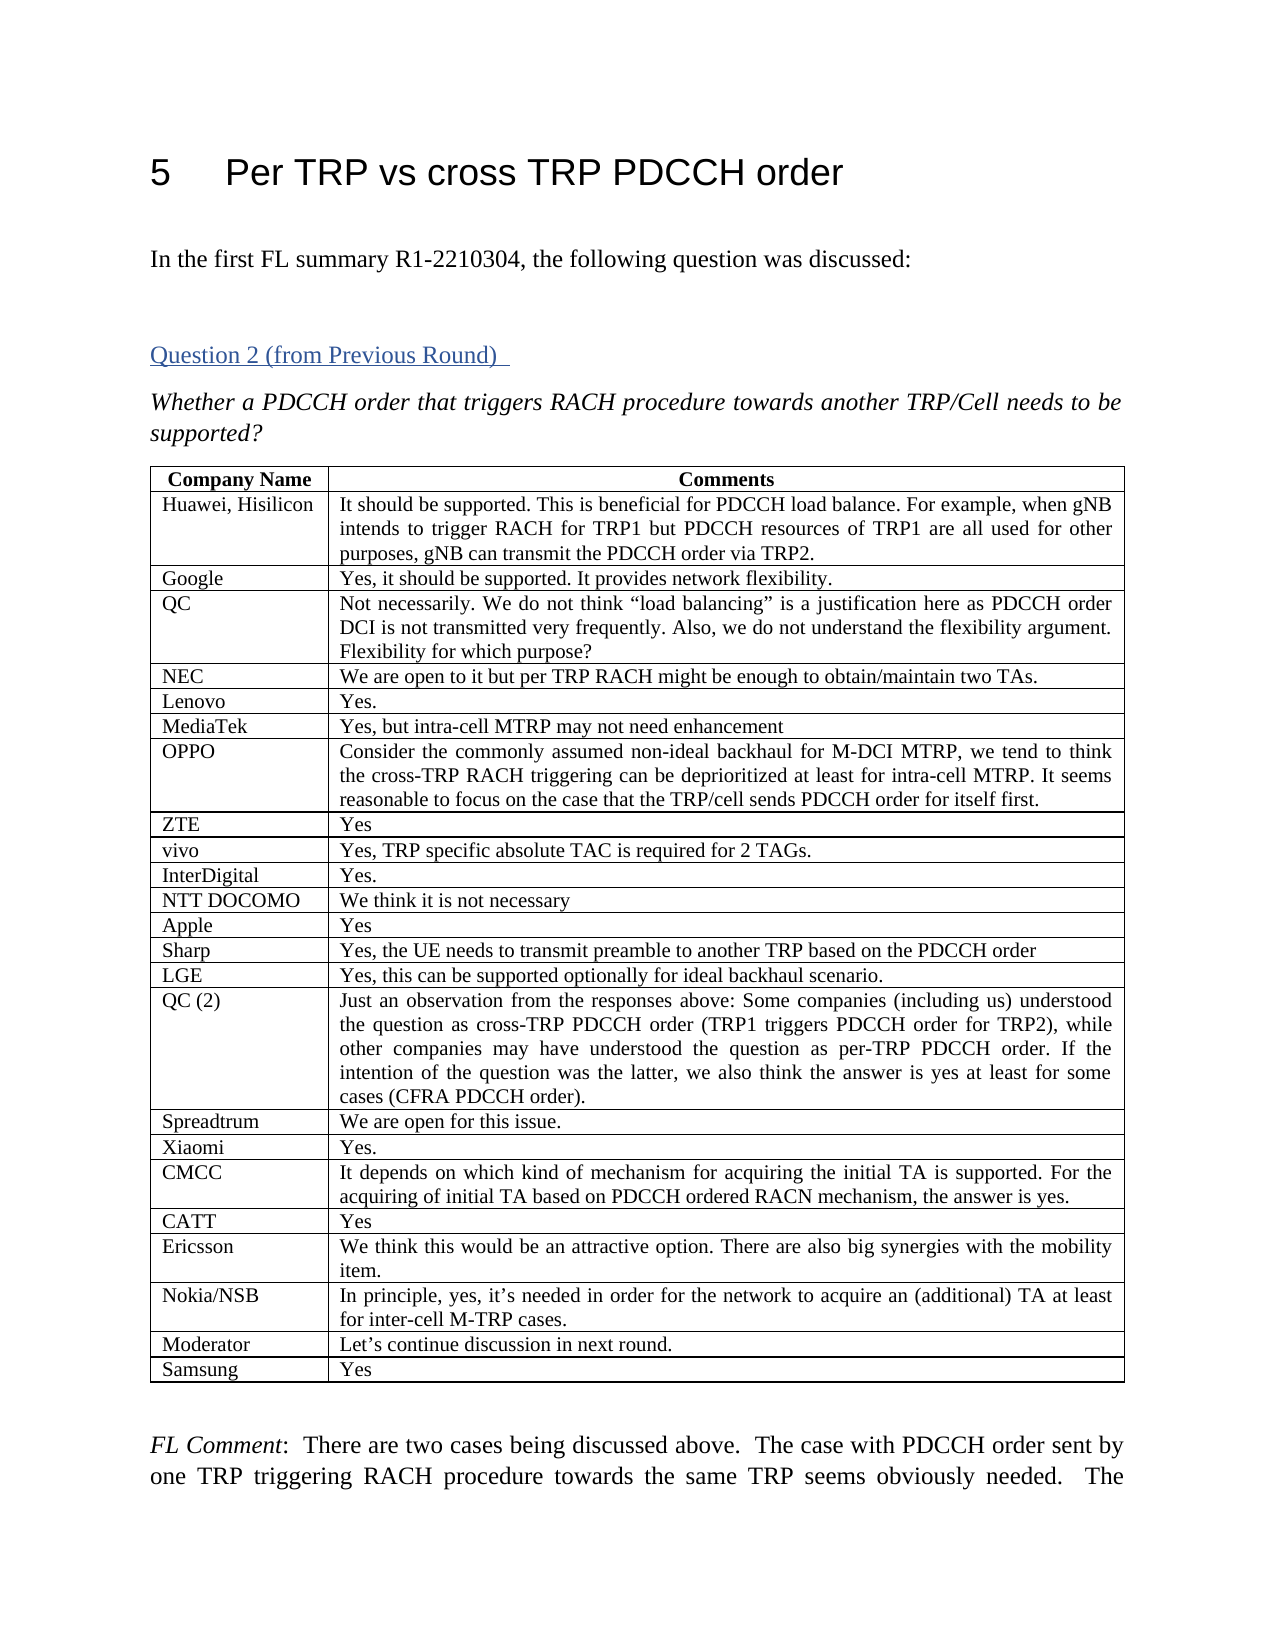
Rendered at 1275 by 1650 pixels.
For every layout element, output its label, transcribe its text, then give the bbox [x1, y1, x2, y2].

table_cell Sharp [151, 938, 328, 962]
table_cell Let’s continue discussion in next round. [329, 1332, 1124, 1356]
table_cell Ericsson [151, 1234, 328, 1282]
table_cell Xiaomi [151, 1135, 328, 1159]
table_cell It depends on which kind of mechanism for acquiring the initial TA is supported. For the acquiring of initial TA based on PDCCH ordered RACN mechanism, the answer is yes. [329, 1160, 1124, 1208]
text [150, 1430, 1125, 1490]
table_cell Huawei, Hisilicon [151, 492, 328, 564]
table_cell Yes. [329, 689, 1124, 713]
table_cell Yes [329, 1358, 1124, 1381]
table_cell vivo [151, 838, 328, 862]
table_cell ZTE [151, 813, 328, 836]
table_cell NEC [151, 664, 328, 688]
table_cell Yes [329, 913, 1124, 937]
table_cell Yes [329, 813, 1124, 836]
table_cell Moderator [151, 1332, 328, 1356]
table_cell Yes, this can be supported optionally for ideal backhaul scenario. [329, 963, 1124, 987]
table_cell Spreadtrum [151, 1110, 328, 1133]
table_cell OPPO [151, 739, 328, 811]
table_cell Samsung [151, 1358, 328, 1381]
table_cell In principle, yes, it’s needed in order for the network to acquire an (additional) TA at least for inter-cell M-TRP cases. [329, 1283, 1124, 1331]
table_cell InterDigital [151, 863, 328, 887]
subtitle 5 Per TRP vs cross TRP PDCCH order [150, 150, 1125, 193]
table_cell QC [151, 591, 328, 663]
table_cell We are open for this issue. [329, 1110, 1124, 1133]
table_cell Nokia/NSB [151, 1283, 328, 1331]
table_cell QC (2) [151, 988, 328, 1108]
table_header Comments [329, 467, 1124, 491]
table_cell Not necessarily. We do not think “load balancing” is a justification here as PDCCH order DCI is not transmitted very frequently. Also, we do not understand the flexibility argument. Flexibility for which purpose? [329, 591, 1124, 663]
table_cell We are open to it but per TRP RACH might be enough to obtain/maintain two TAs. [329, 664, 1124, 688]
table_cell CATT [151, 1209, 328, 1233]
table_cell Yes. [329, 1135, 1124, 1159]
text Whether a PDCCH order that triggers RACH procedure towards another TRP/Cell needs to be supported? [150, 387, 1125, 447]
table_cell Yes, TRP specific absolute TAC is required for 2 TAGs. [329, 838, 1124, 862]
table_cell Lenovo [151, 689, 328, 713]
table_cell Google [151, 566, 328, 589]
table_cell LGE [151, 963, 328, 987]
table_cell MediaTek [151, 714, 328, 738]
table_cell NTT DOCOMO [151, 888, 328, 912]
table_header Company Name [151, 467, 328, 491]
table_cell Yes, but intra-cell MTRP may not need enhancement [329, 714, 1124, 738]
table_cell Yes [329, 1209, 1124, 1233]
table_cell CMCC [151, 1160, 328, 1208]
table_cell Yes. [329, 863, 1124, 887]
table_cell Apple [151, 913, 328, 937]
table_cell It should be supported. This is beneficial for PDCCH load balance. For example, when gNB intends to trigger RACH for TRP1 but PDCCH resources of TRP1 are all used for other purposes, gNB can transmit the PDCCH order via TRP2. [329, 492, 1124, 564]
table_cell Just an observation from the responses above: Some companies (including us) understood the question as cross-TRP PDCCH order (TRP1 triggers PDCCH order for TRP2), while other companies may have understood the question as per-TRP PDCCH order. If the intention of the question was the latter, we also think the answer is yes at least for some cases (CFRA PDCCH order). [329, 988, 1124, 1108]
text Question 2 (from Previous Round) [150, 340, 1125, 368]
table_cell Yes, the UE needs to transmit preamble to another TRP based on the PDCCH order [329, 938, 1124, 962]
text In the first FL summary R1-2210304, the following question was discussed: [150, 244, 1125, 273]
table_cell Yes, it should be supported. It provides network flexibility. [329, 566, 1124, 589]
table_cell Consider the commonly assumed non-ideal backhaul for M-DCI MTRP, we tend to think the cross-TRP RACH triggering can be deprioritized at least for intra-cell MTRP. It seems reasonable to focus on the case that the TRP/cell sends PDCCH order for itself first. [329, 739, 1124, 811]
table_cell We think this would be an attractive option. There are also big synergies with the mobility item. [329, 1234, 1124, 1282]
table_cell We think it is not necessary [329, 888, 1124, 912]
